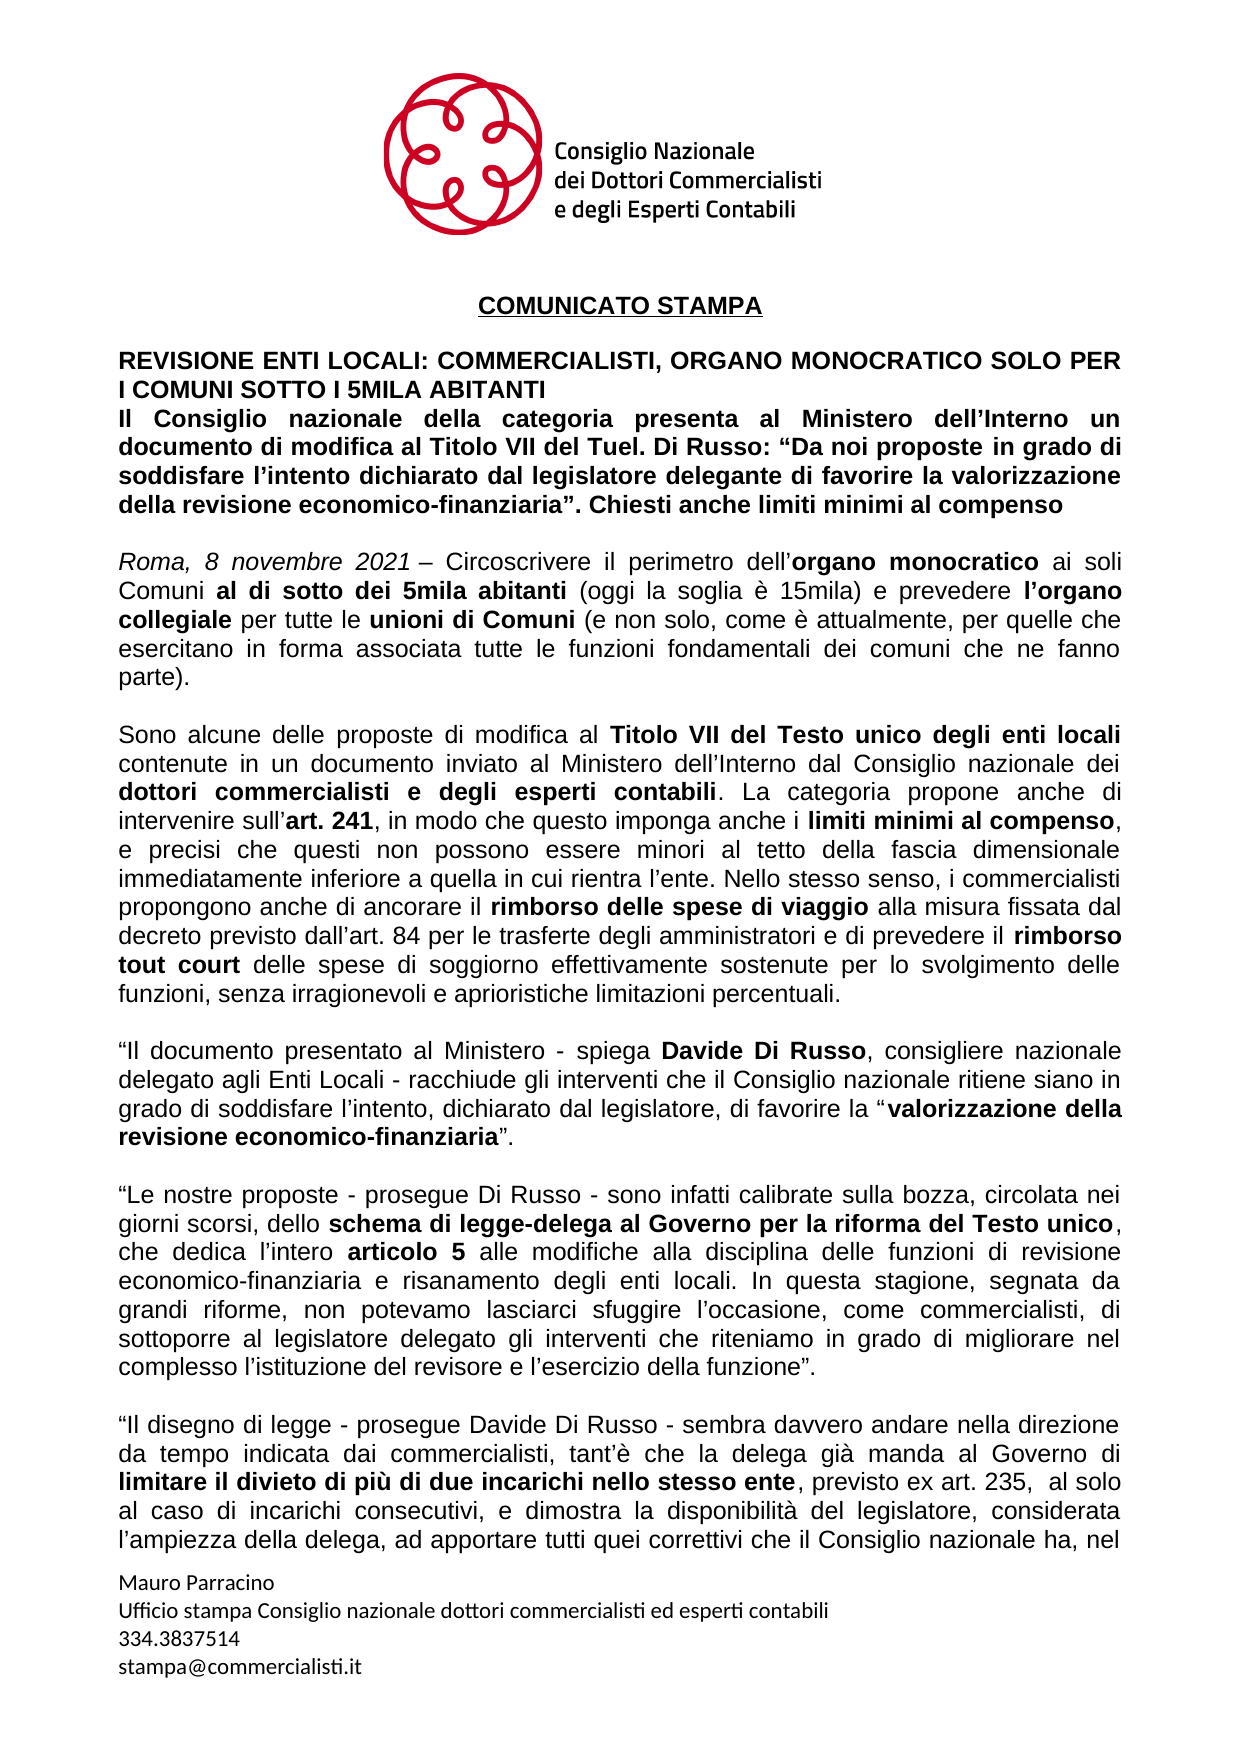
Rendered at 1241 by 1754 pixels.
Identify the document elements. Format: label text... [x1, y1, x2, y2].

text “Le nostre proposte - prosegue Di Russo - sono infatti calibrate sulla bozza, circolata nei giorni scorsi, dello schema di legge-delega al Governo per la riforma del Testo unico, che dedica l’intero articolo 5 alle modifiche alla disciplina delle funzioni di revisione economico-finanziaria e risanamento degli enti locali. In questa stagione, segnata da grandi riforme, non potevamo lasciarci sfuggire l’occasione, come commercialisti, di sottoporre al legislatore delegato gli interventi che riteniamo in grado di migliorare nel complesso l’istituzione del revisore e l’esercizio della funzione”. [118, 1180, 1122, 1381]
text REVISIONE ENTI LOCALI: COMMERCIALISTI, ORGANO MONOCRATICO SOLO PER I COMUNI SOTTO I 5MILA ABITANTI [118, 346, 1122, 403]
text “Il documento presentato al Ministero - spiega Davide Di Russo, consigliere nazionale delegato agli Enti Locali - racchiude gli interventi che il Consiglio nazionale ritiene siano in grado di soddisfare l’intento, dichiarato dal legislatore, di favorire la “valorizzazione della revisione economico-finanziaria”. [118, 1036, 1122, 1151]
text COMUNICATO STAMPA [118, 291, 1122, 320]
text Sono alcune delle proposte di modifica al Titolo VII del Testo unico degli enti locali contenute in un documento inviato al Ministero dell’Interno dal Consiglio nazionale dei dottori commercialisti e degli esperti contabili. La categoria propone anche di intervenire sull’art. 241, in modo che questo imponga anche i limiti minimi al compenso, e precisi che questi non possono essere minori al tetto della fascia dimensionale immediatamente inferiore a quella in cui rientra l’ente. Nello stesso senso, i commercialisti propongono anche di ancorare il rimborso delle spese di viaggio alla misura fissata dal decreto previsto dall’art. 84 per le trasferte degli amministratori e di prevedere il rimborso tout court delle spese di soggiorno effettivamente sostenute per lo svolgimento delle funzioni, senza irragionevoli e aprioristiche limitazioni percentuali. [118, 720, 1122, 1007]
text Il Consiglio nazionale della categoria presenta al Ministero dell’Interno un documento di modifica al Titolo VII del Tuel. Di Russo: “Da noi proposte in grado di soddisfare l’intento dichiarato dal legislatore delegante di favorire la valorizzazione della revisione economico-finanziaria”. Chiesti anche limiti minimi al compenso [118, 403, 1122, 518]
picture [383, 73, 857, 235]
text Roma, 8 novembre 2021 – Circoscrivere il perimetro dell’organo monocratico ai soli Comuni al di sotto dei 5mila abitanti (oggi la soglia è 15mila) e prevedere l’organo collegiale per tutte le unioni di Comuni (e non solo, come è attualmente, per quelle che esercitano in forma associata tutte le funzioni fondamentali dei comuni che ne fanno parte). [118, 547, 1122, 691]
